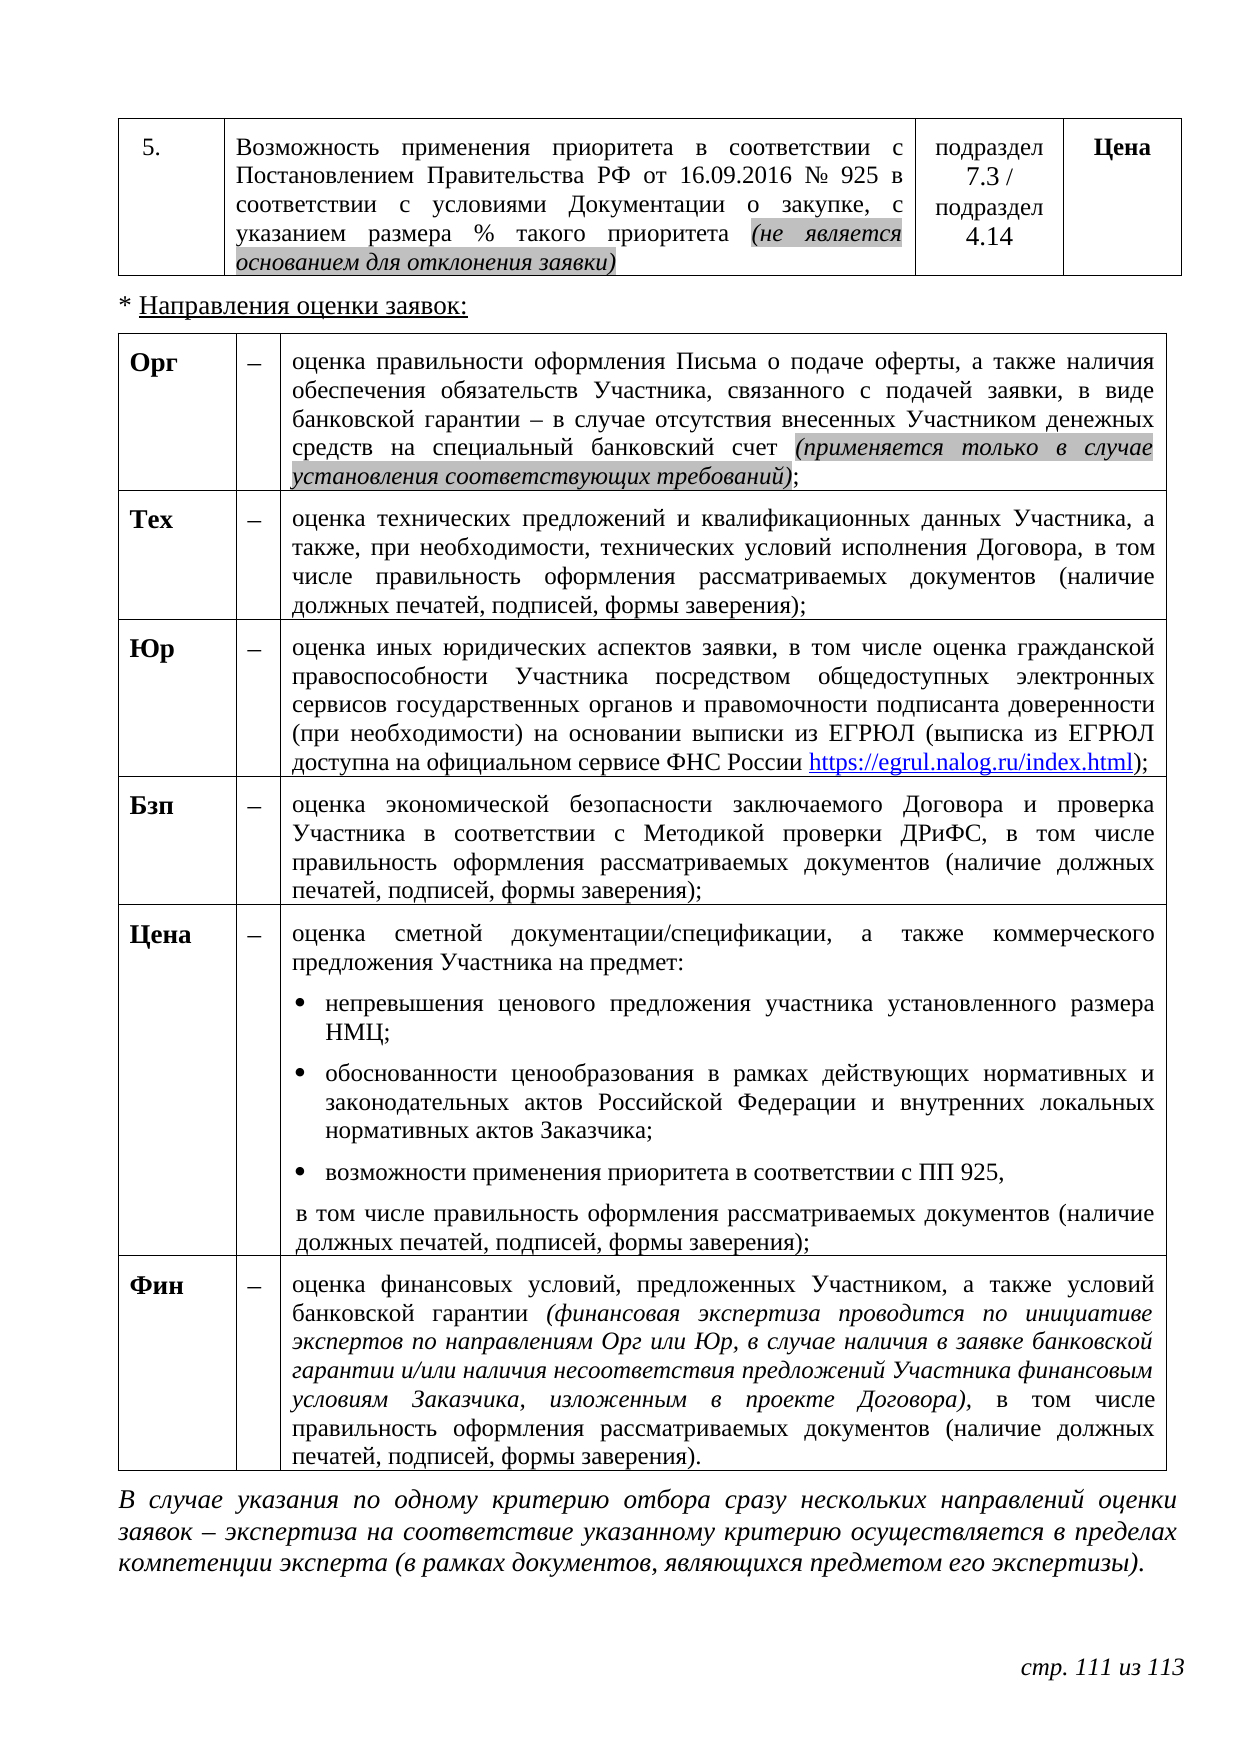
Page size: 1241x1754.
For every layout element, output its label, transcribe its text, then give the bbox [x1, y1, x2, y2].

table_cell оценка сметной документации/спецификации, а также коммерческого предложения Участника на предмет: непревышения ценового предложения участника установленного размера НМЦ; обоснованности ценообразования в рамках действующих нормативных и законодательных актов Российской Федерации и внутренних локальных нормативных актов Заказчика; возможности применения приоритета в соответствии с ПП 925, в том числе правильность оформления рассматриваемых документов (наличие должных печатей, подписей, формы заверения); [281, 905, 1166, 1255]
table_header Орг [119, 334, 236, 490]
table_cell [119, 119, 224, 275]
table_cell – [237, 905, 280, 1255]
table_cell оценка технических предложений и квалификационных данных Участника, а также, при необходимости, технических условий исполнения Договора, в том числе правильность оформления рассматриваемых документов (наличие должных печатей, подписей, формы заверения); [281, 491, 1166, 618]
table_cell Юр [119, 620, 236, 776]
table_cell подраздел 7.3 / подраздел 4.14 [916, 119, 1063, 275]
table_cell – [237, 1256, 280, 1470]
table_cell оценка экономической безопасности заключаемого Договора и проверка Участника в соответствии с Методикой проверки ДРиФС, в том числе правильность оформления рассматриваемых документов (наличие должных печатей, подписей, формы заверения); [281, 777, 1166, 904]
table_cell Бзп [119, 777, 236, 904]
table_cell оценка иных юридических аспектов заявки, в том числе оценка гражданской правоспособности Участника посредством общедоступных электронных сервисов государственных органов и правомочности подписанта доверенности (при необходимости) на основании выписки из ЕГРЮЛ (выписка из ЕГРЮЛ доступна на официальном сервисе ФНС России https://egrul.nalog.ru/index.html); [281, 620, 1166, 776]
table_cell Фин [119, 1256, 236, 1470]
table_cell Возможность применения приоритета в соответствии с Постановлением Правительства РФ от 16.09.2016 № 925 в соответствии с условиями Документации о закупке, с указанием размера % такого приоритета (не является основанием для отклонения заявки) [225, 119, 915, 275]
table_cell – [237, 777, 280, 904]
text * Направления оценки заявок: [118, 289, 1181, 320]
table_cell – [237, 620, 280, 776]
text В случае указания по одному критерию отбора сразу нескольких направлений оценки заявок – экспертиза на соответствие указанному критерию осуществляется в пределах компетенции эксперта (в рамках документов, являющихся предметом его экспертизы). [118, 1484, 1181, 1577]
table_cell Тех [119, 491, 236, 618]
table_cell Цена [119, 905, 236, 1255]
table_header – [237, 334, 280, 490]
table_cell Цена [1064, 119, 1181, 275]
table_header оценка правильности оформления Письма о подаче оферты, а также наличия обеспечения обязательств Участника, связанного с подачей заявки, в виде банковской гарантии – в случае отсутствия внесенных Участником денежных средств на специальный банковский счет (применяется только в случае установления соответствующих требований); [281, 334, 1166, 490]
table_cell оценка финансовых условий, предложенных Участником, а также условий банковской гарантии (финансовая экспертиза проводится по инициативе экспертов по направлениям Орг или Юр, в случае наличия в заявке банковской гарантии и/или наличия несоответствия предложений Участника финансовым условиям Заказчика, изложенным в проекте Договора), в том числе правильность оформления рассматриваемых документов (наличие должных печатей, подписей, формы заверения). [281, 1256, 1166, 1470]
table_cell – [237, 491, 280, 618]
